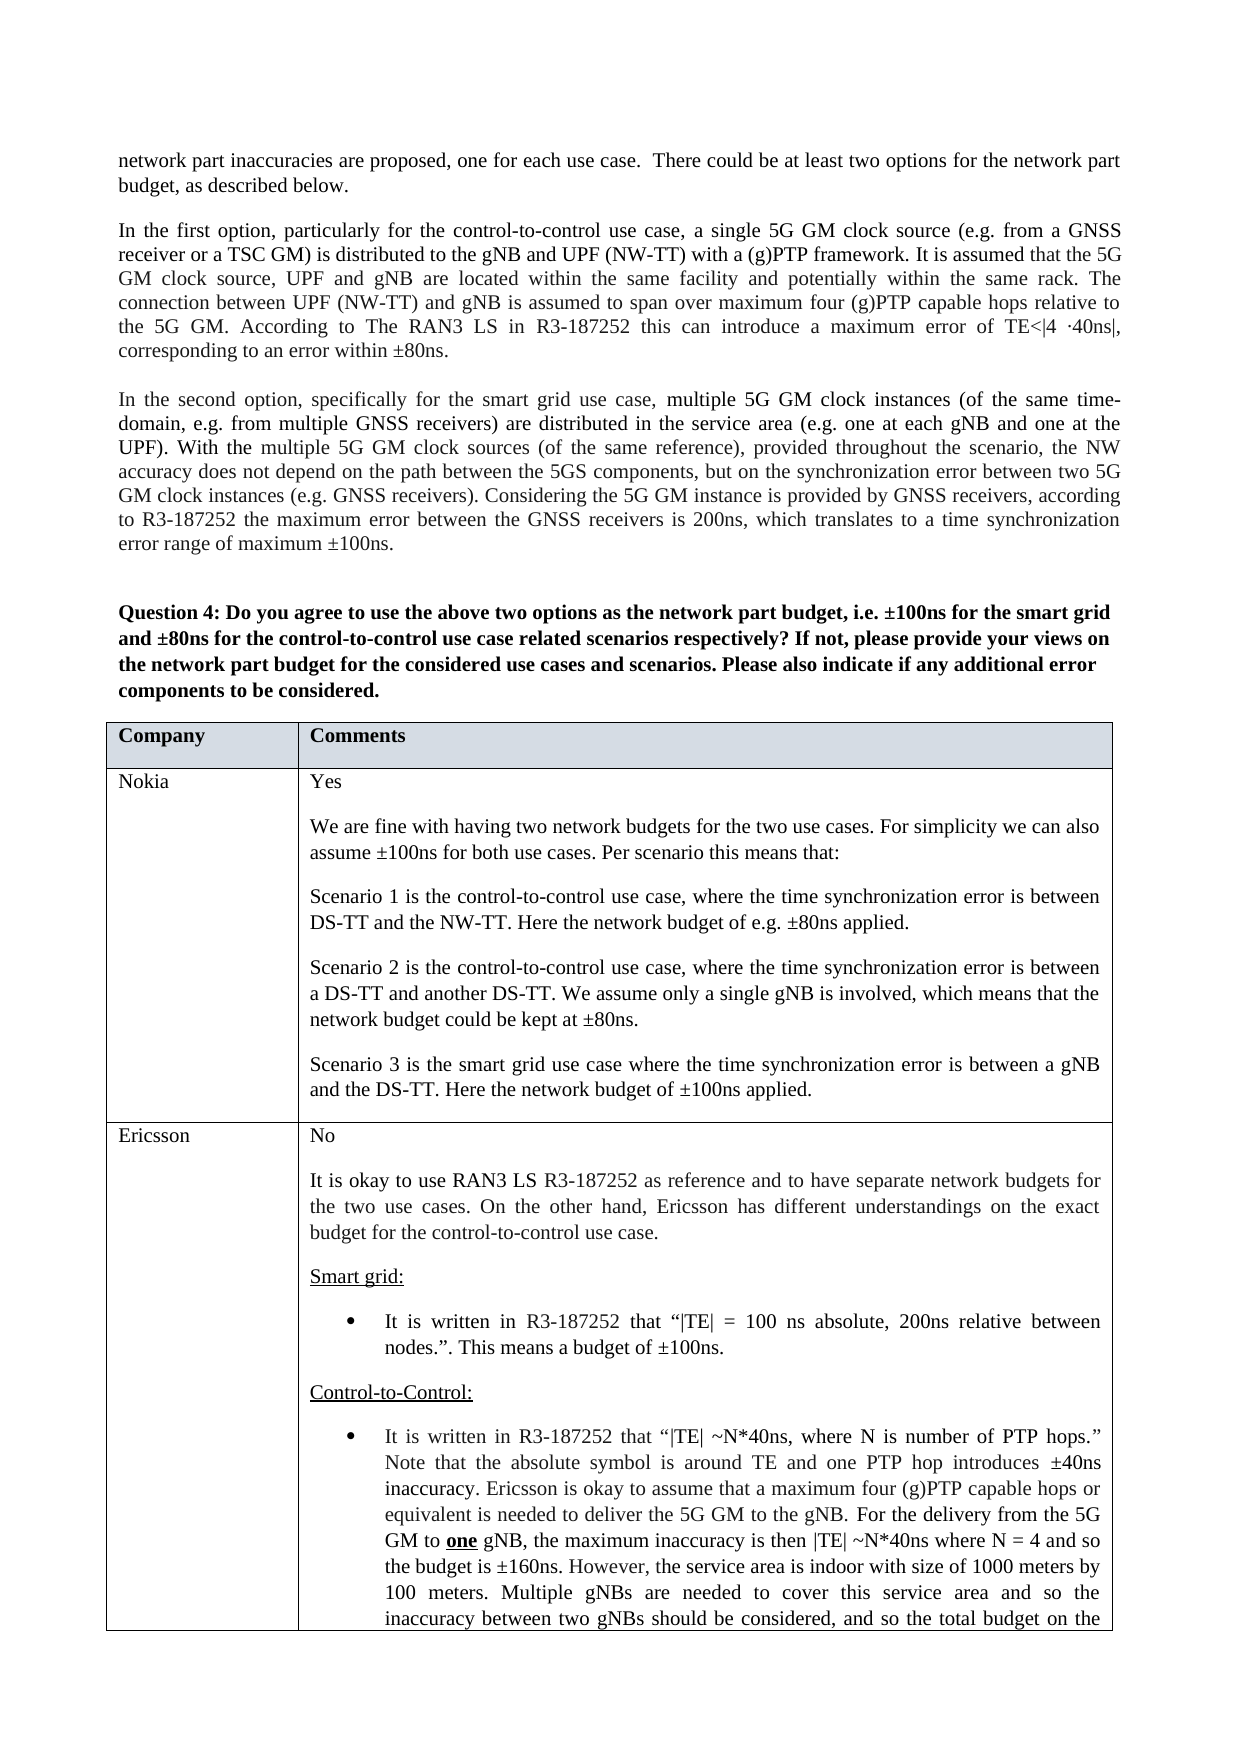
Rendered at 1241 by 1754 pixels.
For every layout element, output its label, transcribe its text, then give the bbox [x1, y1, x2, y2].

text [118, 147, 1122, 197]
table_cell Ericsson [107, 1123, 298, 1630]
text In the second option, specifically for the smart grid use case, multiple 5G GM clock instances (of the same time-domain, e.g. from multiple GNSS receivers) are distributed in the service area (e.g. one at each gNB and one at the UPF). With the multiple 5G GM clock sources (of the same reference), provided throughout the scenario, the NW accuracy does not depend on the path between the 5GS components, but on the synchronization error between two 5G GM clock instances (e.g. GNSS receivers). Considering the 5G GM instance is provided by GNSS receivers, according to R3-187252 the maximum error between the GNSS receivers is 200ns, which translates to a time synchronization error range of maximum ±100ns. [118, 387, 1122, 555]
table_cell Nokia [107, 769, 298, 1122]
text Question 4: Do you agree to use the above two options as the network part budget, i.e. ±100ns for the smart grid and ±80ns for the control-to-control use case related scenarios respectively? If not, please provide your views on the network part budget for the considered use cases and scenarios. Please also indicate if any additional error components to be considered. [118, 600, 1122, 702]
table_header Comments [299, 723, 1112, 768]
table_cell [299, 1123, 1112, 1630]
table_cell Yes We are fine with having two network budgets for the two use cases. For simplicity we can also assume ±100ns for both use cases. Per scenario this means that: Scenario 1 is the control-to-control use case, where the time synchronization error is between DS-TT and the NW-TT. Here the network budget of e.g. ±80ns applied. Scenario 2 is the control-to-control use case, where the time synchronization error is between a DS-TT and another DS-TT. We assume only a single gNB is involved, which means that the network budget could be kept at ±80ns. Scenario 3 is the smart grid use case where the time synchronization error is between a gNB and the DS-TT. Here the network budget of ±100ns applied. [299, 769, 1112, 1122]
text In the first option, particularly for the control-to-control use case, a single 5G GM clock source (e.g. from a GNSS receiver or a TSC GM) is distributed to the gNB and UPF (NW-TT) with a (g)PTP framework. It is assumed that the 5G GM clock source, UPF and gNB are located within the same facility and potentially within the same rack. The connection between UPF (NW-TT) and gNB is assumed to span over maximum four (g)PTP capable hops relative to the 5G GM. According to The RAN3 LS in R3-187252 this can introduce a maximum error of TE<|4 ∙40ns|, corresponding to an error within ±80ns. [118, 218, 1122, 362]
table_header Company [107, 723, 298, 768]
